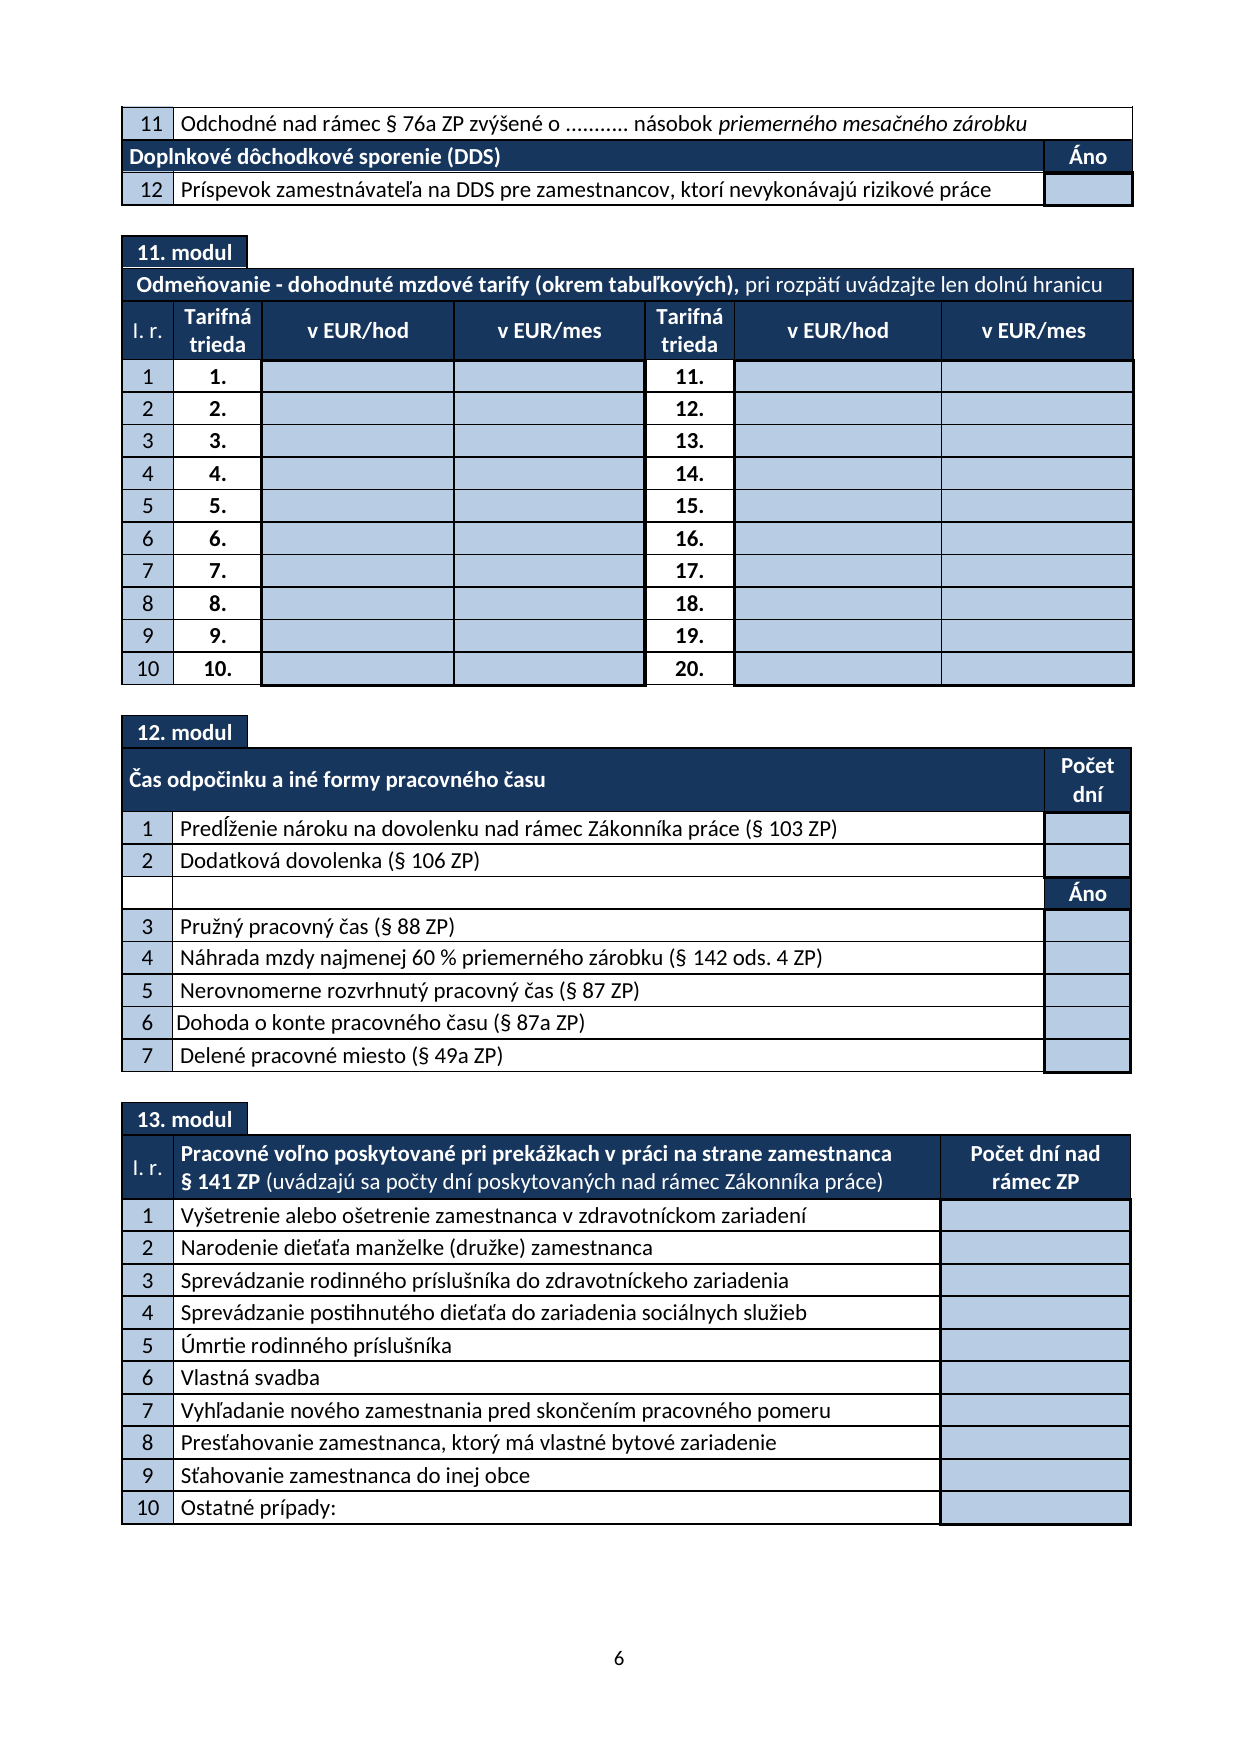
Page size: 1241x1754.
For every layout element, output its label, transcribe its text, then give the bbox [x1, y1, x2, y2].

table_cell [123, 877, 172, 908]
table_cell [263, 425, 453, 456]
table_cell v EUR/hod [263, 302, 453, 359]
table_cell 17. [647, 555, 733, 586]
table_cell [942, 1362, 1129, 1393]
table_cell v EUR/hod [735, 302, 941, 359]
table_header 12. modul [123, 716, 247, 747]
table_cell Tarifná trieda [174, 302, 261, 359]
table_cell 3 [123, 425, 173, 456]
table_cell [263, 362, 453, 391]
table_cell [736, 523, 941, 554]
table_cell [942, 362, 1132, 391]
table_cell [942, 555, 1132, 586]
table_cell 10 [123, 1492, 173, 1523]
table_cell 18. [647, 588, 733, 619]
table_cell 1 [123, 360, 173, 391]
table_cell 5 [123, 975, 172, 1006]
table_cell 1 [123, 1200, 173, 1230]
table_cell [263, 653, 453, 684]
table_cell 15. [647, 490, 733, 521]
table_cell [736, 653, 941, 684]
table_cell [455, 653, 643, 684]
table_cell [942, 1427, 1129, 1458]
table_cell [942, 588, 1132, 619]
table_cell [942, 620, 1132, 651]
table_cell Nerovnomerne rozvrhnutý pracovný čas (§ 87 ZP) [173, 975, 1043, 1006]
table_cell 5 [123, 490, 173, 521]
table_cell 2 [123, 1232, 173, 1263]
table_cell [942, 393, 1132, 424]
table_cell Doplnkové dôchodkové sporenie (DDS) [123, 141, 1043, 171]
table_cell I. r. [123, 1136, 173, 1198]
table_cell [942, 1232, 1129, 1263]
table_cell 20. [647, 653, 733, 684]
table_cell 1. [174, 360, 260, 391]
table_cell [942, 425, 1132, 456]
table_cell [942, 490, 1132, 521]
table_cell Pružný pracovný čas (§ 88 ZP) [173, 910, 1043, 941]
table_cell v EUR/mes [455, 302, 644, 359]
table_cell [942, 458, 1132, 489]
table_cell 7. [174, 555, 260, 586]
table_cell [736, 588, 941, 619]
table_cell [942, 1201, 1129, 1230]
table_cell [455, 362, 643, 391]
table_cell 5 [123, 1330, 173, 1360]
table_cell [263, 458, 453, 489]
table_cell 6 [123, 1362, 173, 1393]
table_cell [455, 555, 643, 586]
table_cell 1 [123, 812, 172, 843]
table_cell [942, 1297, 1129, 1328]
table_cell [263, 620, 453, 651]
table_cell [1046, 1040, 1129, 1071]
table_cell Delené pracovné miesto (§ 49a ZP) [173, 1040, 1043, 1071]
table_cell 9 [123, 1460, 173, 1490]
table_cell 16. [647, 523, 733, 554]
table_cell [736, 555, 941, 586]
table_cell 9. [174, 620, 260, 651]
table_cell [736, 458, 941, 489]
table_cell [263, 393, 453, 424]
table_cell 7 [123, 1395, 173, 1425]
table_cell [455, 588, 643, 619]
table_cell [455, 393, 643, 424]
table_cell [173, 877, 1044, 908]
table_cell 10 [123, 653, 173, 684]
table_cell Odmeňovanie - dohodnuté mzdové tarify (okrem tabuľkových), pri rozpätí uvádzajte len dolnú hranicu [123, 269, 1132, 300]
table_cell [1046, 175, 1131, 204]
table_cell [1046, 814, 1129, 843]
table_cell v EUR/mes [942, 302, 1132, 359]
table_cell Sťahovanie zamestnanca do inej obce [174, 1460, 939, 1490]
table_cell [455, 523, 643, 554]
table_cell [736, 425, 941, 456]
table_cell [942, 1395, 1129, 1425]
table_cell [455, 620, 643, 651]
table_header 11. modul [123, 237, 246, 267]
table_cell [942, 653, 1132, 684]
table_cell [1046, 1007, 1129, 1038]
table_cell [455, 425, 643, 456]
table_cell [1046, 975, 1129, 1006]
table_cell Predĺženie nároku na dovolenku nad rámec Zákonníka práce (§ 103 ZP) [173, 812, 1043, 843]
table_cell [942, 1265, 1129, 1295]
table_cell Pracovné voľno poskytované pri prekážkach v práci na strane zamestnanca § 141 ZP (uvádzajú sa počty dní poskytovaných nad rámec Zákonníka práce) [174, 1136, 940, 1198]
table_cell Áno [1045, 139, 1132, 171]
table_cell 8. [174, 588, 260, 619]
table_cell [942, 1492, 1129, 1523]
table_cell Vyhľadanie nového zamestnania pred skončením pracovného pomeru [174, 1395, 939, 1425]
table_cell Tarifná trieda [646, 302, 734, 359]
table_cell 2 [123, 845, 172, 876]
table_cell 8 [123, 1427, 173, 1458]
table_cell 7 [123, 1040, 172, 1071]
table_cell [1046, 911, 1129, 941]
table_cell Ostatné prípady: [174, 1492, 939, 1523]
table_cell 6 [123, 523, 173, 554]
table_cell 19. [647, 620, 733, 651]
table_cell [263, 588, 453, 619]
table_cell Áno [1045, 879, 1130, 908]
table_cell [263, 555, 453, 586]
table_cell 8 [123, 588, 173, 619]
table_cell Počet dní nad rámec ZP [941, 1136, 1130, 1198]
table_cell Presťahovanie zamestnanca, ktorý má vlastné bytové zariadenie [174, 1427, 939, 1458]
table_cell [736, 393, 941, 424]
table_cell Príspevok zamestnávateľa na DDS pre zamestnancov, ktorí nevykonávajú rizikové práce [174, 173, 1043, 204]
table_cell 6 [123, 1007, 172, 1038]
table_cell [942, 523, 1132, 554]
table_cell [455, 458, 643, 489]
table_cell Čas odpočinku a iné formy pracovného času [123, 749, 1044, 811]
table_cell Náhrada mzdy najmenej 60 % priemerného zárobku (§ 142 ods. 4 ZP) [173, 942, 1043, 973]
table_cell 12 [123, 173, 173, 204]
table_header 13. modul [123, 1103, 247, 1134]
table_cell [942, 1330, 1129, 1360]
table_cell 4 [123, 1297, 173, 1328]
table_cell [263, 523, 453, 554]
table_cell [736, 620, 941, 651]
table_cell Sprevádzanie rodinného príslušníka do zdravotníckeho zariadenia [174, 1265, 939, 1295]
table_cell Dohoda o konte pracovného času (§ 87a ZP) [173, 1007, 1043, 1038]
table_cell 4 [123, 458, 173, 489]
table_cell Narodenie dieťaťa manželke (družke) zamestnanca [174, 1232, 939, 1263]
table_cell 12. [647, 393, 733, 424]
table_cell 2 [123, 393, 173, 424]
table_cell 7 [123, 555, 173, 586]
table_cell 4 [123, 942, 172, 973]
table_cell 3 [123, 910, 172, 941]
table_cell I. r. [123, 302, 173, 359]
table_cell [1046, 942, 1129, 973]
table_cell 3. [174, 425, 260, 456]
table_cell Vlastná svadba [174, 1362, 939, 1393]
table_cell [455, 490, 643, 521]
table_cell Sprevádzanie postihnutého dieťaťa do zariadenia sociálnych služieb [174, 1297, 939, 1328]
table_cell 14. [647, 458, 733, 489]
table_cell Dodatková dovolenka (§ 106 ZP) [173, 845, 1043, 876]
table_cell Úmrtie rodinného príslušníka [174, 1330, 939, 1360]
table_cell 10. [174, 653, 260, 684]
table_cell 4. [174, 458, 260, 489]
table_cell 11. [647, 360, 733, 391]
table_cell [263, 490, 453, 521]
table_cell [942, 1460, 1129, 1490]
table_cell Vyšetrenie alebo ošetrenie zamestnanca v zdravotníckom zariadení [174, 1200, 939, 1230]
table_cell [736, 490, 941, 521]
table_cell 6. [174, 523, 260, 554]
table_cell [736, 362, 941, 391]
table_cell 5. [174, 490, 260, 521]
table_cell 11 [123, 108, 173, 139]
table_cell Počet dní [1045, 749, 1130, 811]
table_cell Odchodné nad rámec § 76a ZP zvýšené o ........... násobok priemerného mesačného zárobku [174, 108, 1132, 139]
table_cell 2. [174, 393, 260, 424]
table_cell 9 [123, 620, 173, 651]
table_cell 3 [123, 1265, 173, 1295]
table_cell 13. [647, 425, 733, 456]
table_cell [1046, 845, 1129, 876]
